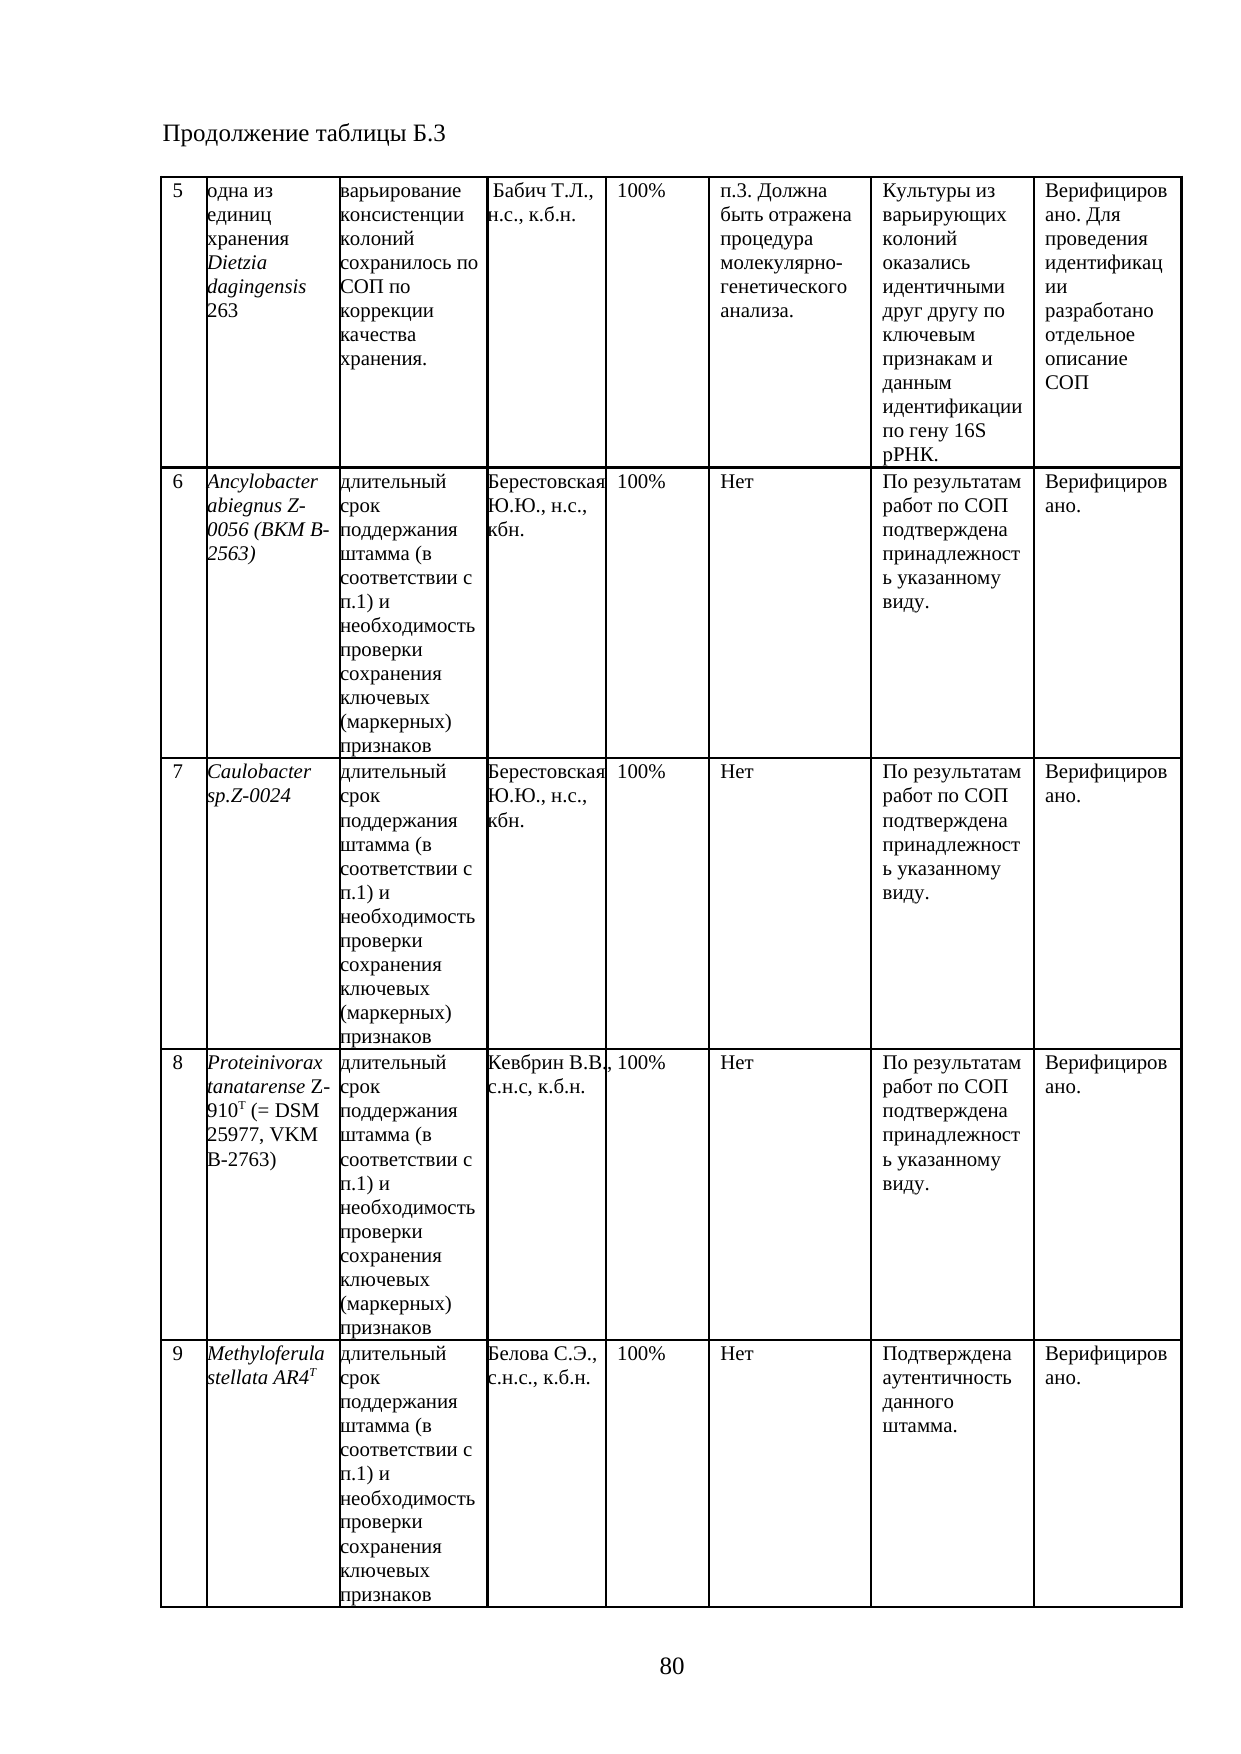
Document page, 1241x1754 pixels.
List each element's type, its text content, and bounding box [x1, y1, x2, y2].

table_cell Caulobacter sp.Z-0024 [208, 759, 339, 1048]
table_cell Берестовская Ю.Ю., н.с., кбн. [489, 759, 605, 1048]
table_header 5 [162, 178, 206, 466]
table_cell Верифицировано. [1035, 1050, 1180, 1339]
table_cell 8 [162, 1050, 206, 1339]
table_cell По результатам работ по СОП подтверждена принадлежность указанному виду. [872, 469, 1033, 757]
table_header варьирование консистенции колоний сохранилось по СОП по коррекции качества хранения. [341, 178, 486, 466]
table_cell Верифицировано. [1035, 1341, 1180, 1606]
table_cell длительный срок поддержания штамма (в соответствии с п.1) и необходимость проверки сохранения ключевых (маркерных) признаков [341, 1050, 486, 1339]
table_header 100% [607, 178, 708, 466]
table_cell Ancylobacter abiegnus Z-0056 (ВКМ В-2563) [208, 469, 339, 757]
table_cell 100% [607, 469, 708, 757]
table_cell По результатам работ по СОП подтверждена принадлежность указанному виду. [872, 1050, 1033, 1339]
table_header п.3. Должна быть отражена процедура молекулярно-генетического анализа. [710, 178, 870, 466]
table_cell Нет [710, 469, 870, 757]
table_cell Верифицировано. [1035, 759, 1180, 1048]
table_cell По результатам работ по СОП подтверждена принадлежность указанному виду. [872, 759, 1033, 1048]
table_cell Нет [710, 1050, 870, 1339]
table_cell Верифицировано. [1035, 469, 1180, 757]
table_cell длительный срок поддержания штамма (в соответствии с п.1) и необходимость проверки сохранения ключевых признаков [341, 1341, 486, 1606]
table_cell Нет [710, 1341, 870, 1606]
table_header одна из единиц хранения Dietzia dagingensis 263 [208, 178, 339, 466]
table_cell Нет [710, 759, 870, 1048]
table_header Бабич Т.Л., н.с., к.б.н. [489, 178, 605, 466]
table_cell Methyloferula stellata AR4T [208, 1341, 339, 1606]
text Продолжение таблицы Б.3 [162, 118, 1181, 147]
table_cell Кевбрин В.В., с.н.с, к.б.н. [489, 1050, 605, 1339]
table_cell Белова С.Э., с.н.с., к.б.н. [489, 1341, 605, 1606]
table_cell Берестовская Ю.Ю., н.с., кбн. [489, 469, 605, 757]
table_cell 100% [607, 759, 708, 1048]
table_cell 100% [607, 1341, 708, 1606]
table_cell 6 [162, 469, 206, 757]
table_cell 100% [607, 1050, 708, 1339]
table_cell Подтверждена аутентичность данного штамма. [872, 1341, 1033, 1606]
table_cell Proteinivorax tanatarense Z-910T (= DSM 25977, VKM B-2763) [208, 1050, 339, 1339]
table_cell 7 [162, 759, 206, 1048]
table_cell длительный срок поддержания штамма (в соответствии с п.1) и необходимость проверки сохранения ключевых (маркерных) признаков [341, 469, 486, 757]
table_cell длительный срок поддержания штамма (в соответствии с п.1) и необходимость проверки сохранения ключевых (маркерных) признаков [341, 759, 486, 1048]
table_header Культуры из варьирующих колоний оказались идентичными друг другу по ключевым признакам и данным идентификации по гену 16S рРНК. [872, 178, 1033, 466]
table_header Верифицировано. Для проведения идентификации разработано отдельное описание СОП [1035, 178, 1180, 466]
table_cell 9 [162, 1341, 206, 1606]
